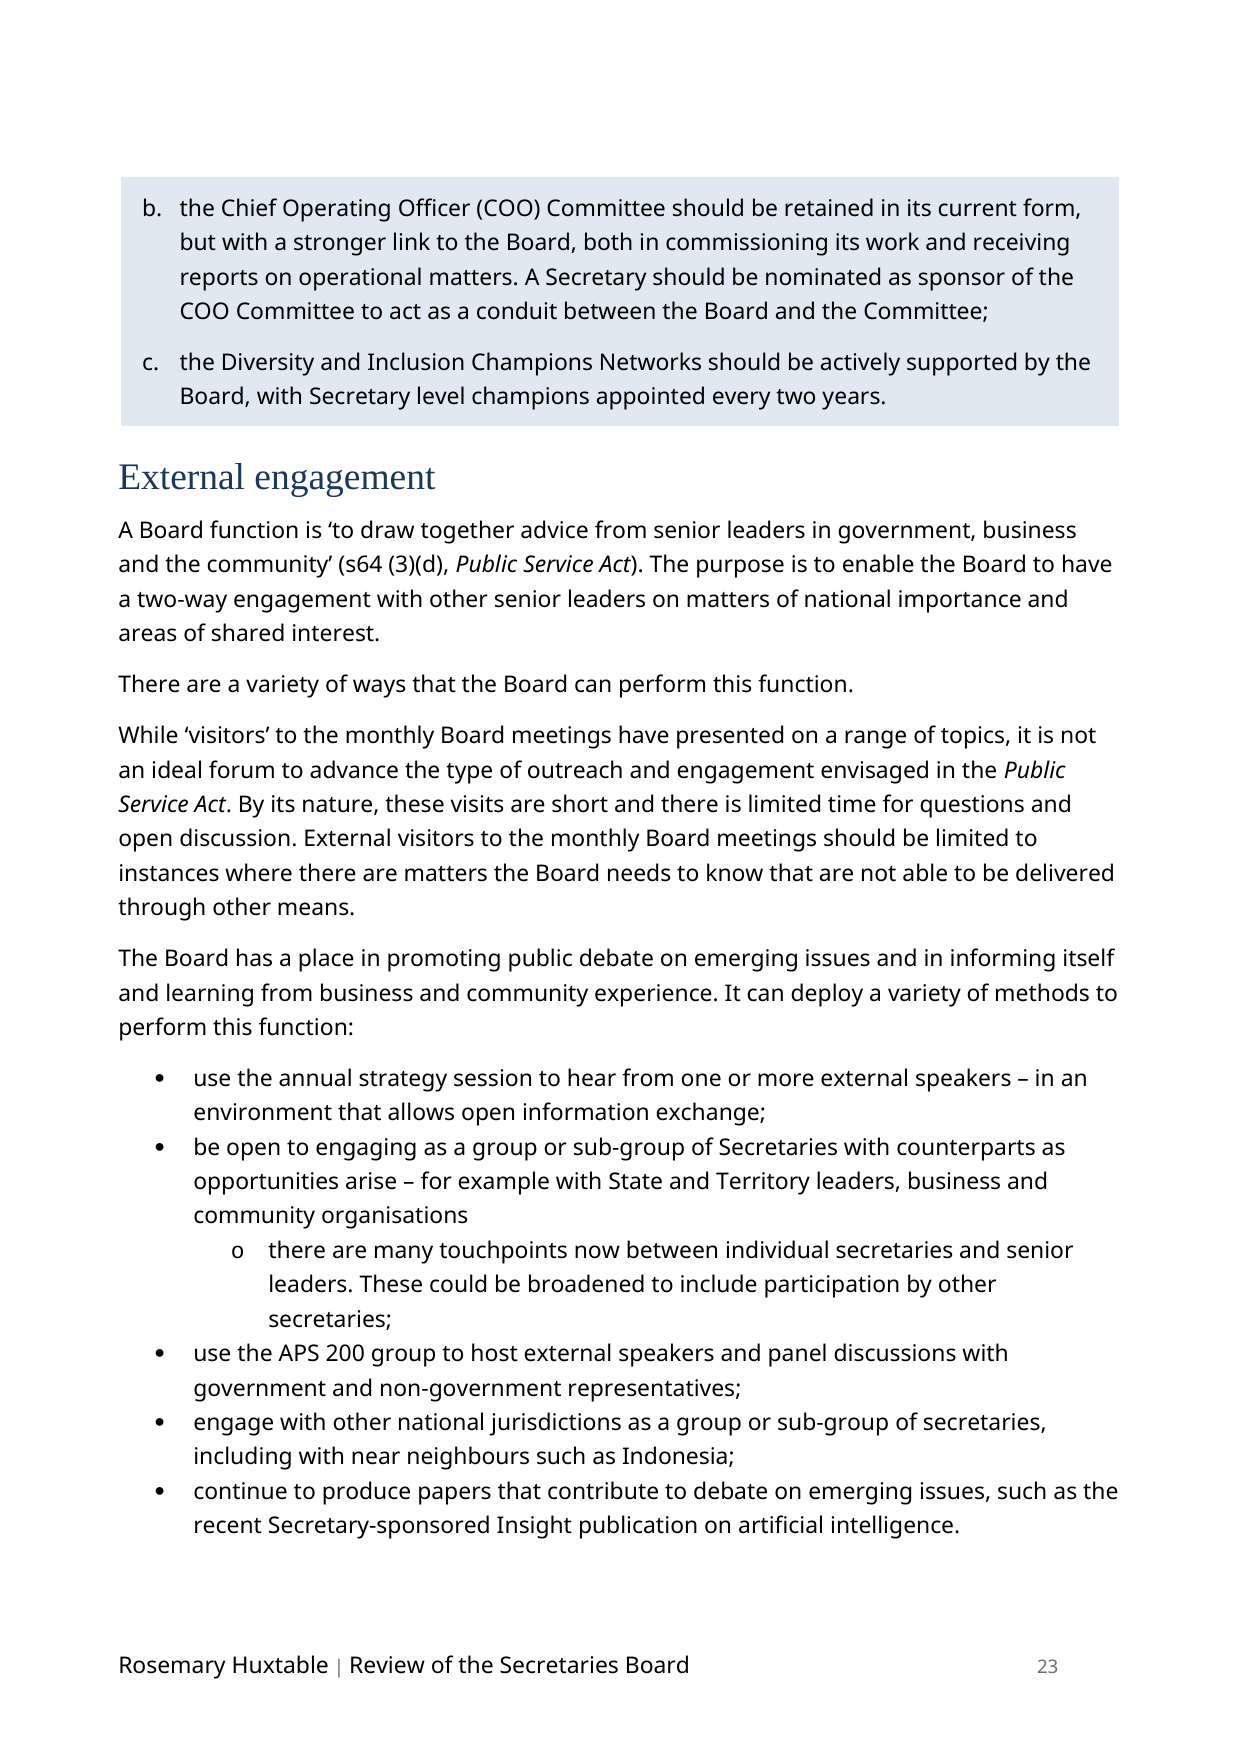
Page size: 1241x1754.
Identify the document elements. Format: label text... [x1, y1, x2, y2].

text A Board function is ‘to draw together advice from senior leaders in government, business and the community’ (s64 (3)(d), Public Service Act). The purpose is to enable the Board to have a two-way engagement with other senior leaders on matters of national importance and areas of shared interest. [118, 514, 1122, 648]
list there are many touchpoints now between individual secretaries and senior leaders. These could be broadened to include participation by other secretaries; [231, 1234, 1122, 1334]
list the Diversity and Inclusion Champions Networks should be actively supported by the Board, with Secretary level champions appointed every two years. [134, 331, 1107, 414]
list engage with other national jurisdictions as a group or sub-group of secretaries, including with near neighbours such as Indonesia; [156, 1406, 1122, 1471]
text The Board has a place in promoting public debate on emerging issues and in informing itself and learning from business and community experience. It can deploy a variety of methods to perform this function: [118, 942, 1122, 1042]
list use the annual strategy session to hear from one or more external speakers – in an environment that allows open information exchange; [156, 1062, 1122, 1128]
list use the APS 200 group to host external speakers and panel discussions with government and non-government representatives; [156, 1337, 1122, 1403]
text There are a variety of ways that the Board can perform this function. [118, 668, 1122, 699]
list be open to engaging as a group or sub-group of Secretaries with counterparts as opportunities arise – for example with State and Territory leaders, business and community organisations [156, 1131, 1122, 1231]
text While ‘visitors’ to the monthly Board meetings have presented on a range of topics, it is not an ideal forum to advance the type of outreach and engagement envisaged in the Public Service Act. By its nature, these visits are short and there is limited time for questions and open discussion. External visitors to the monthly Board meetings should be limited to instances where there are matters the Board needs to know that are not able to be delivered through other means. [118, 719, 1122, 922]
subtitle External engagement [118, 454, 1122, 497]
list continue to produce papers that contribute to debate on emerging issues, such as the recent Secretary-sponsored Insight publication on artificial intelligence. [156, 1474, 1122, 1540]
list the Chief Operating Officer (COO) Committee should be retained in its current form, but with a stronger link to the Board, both in commissioning its work and receiving reports on operational matters. A Secretary should be nominated as sponsor of the COO Committee to act as a conduit between the Board and the Committee; [134, 190, 1107, 326]
